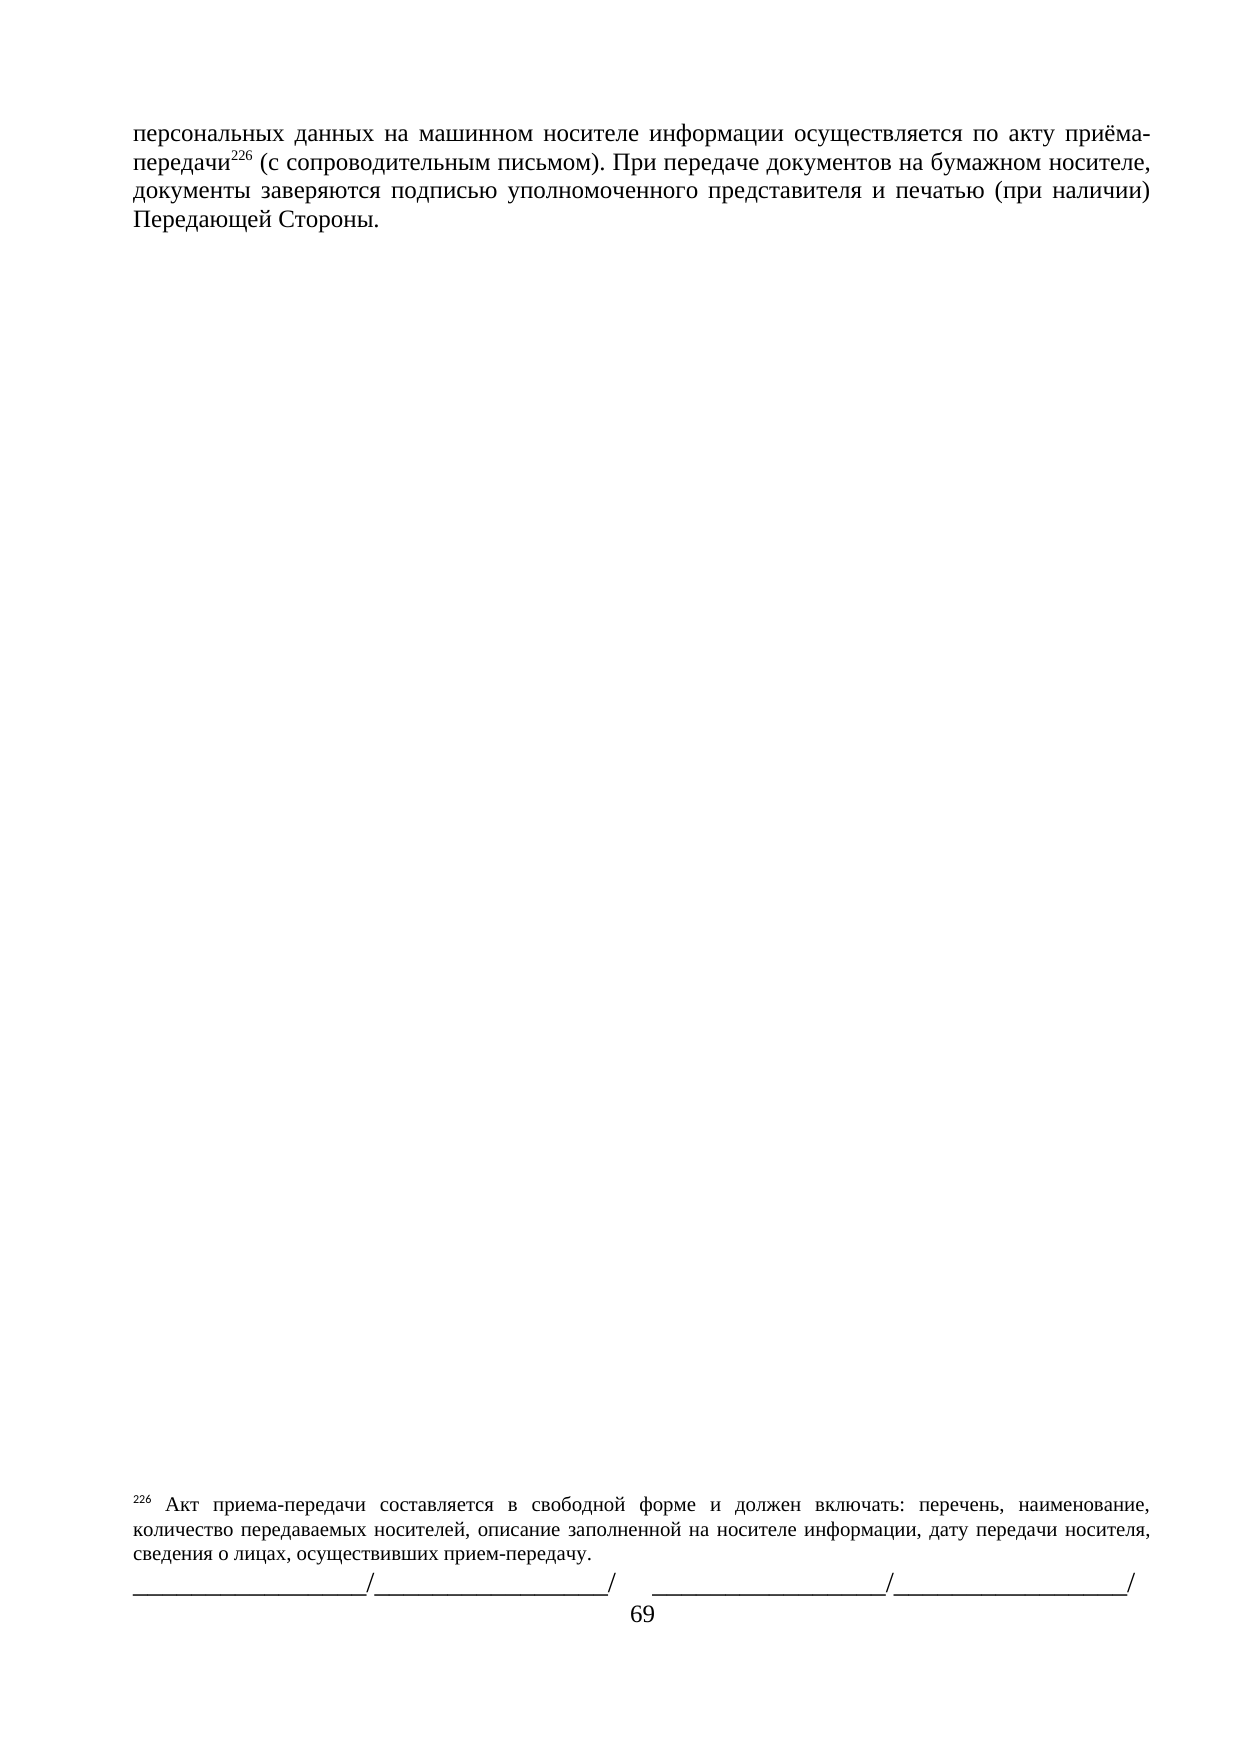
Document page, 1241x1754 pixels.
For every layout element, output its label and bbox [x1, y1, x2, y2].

list [133, 118, 1152, 233]
